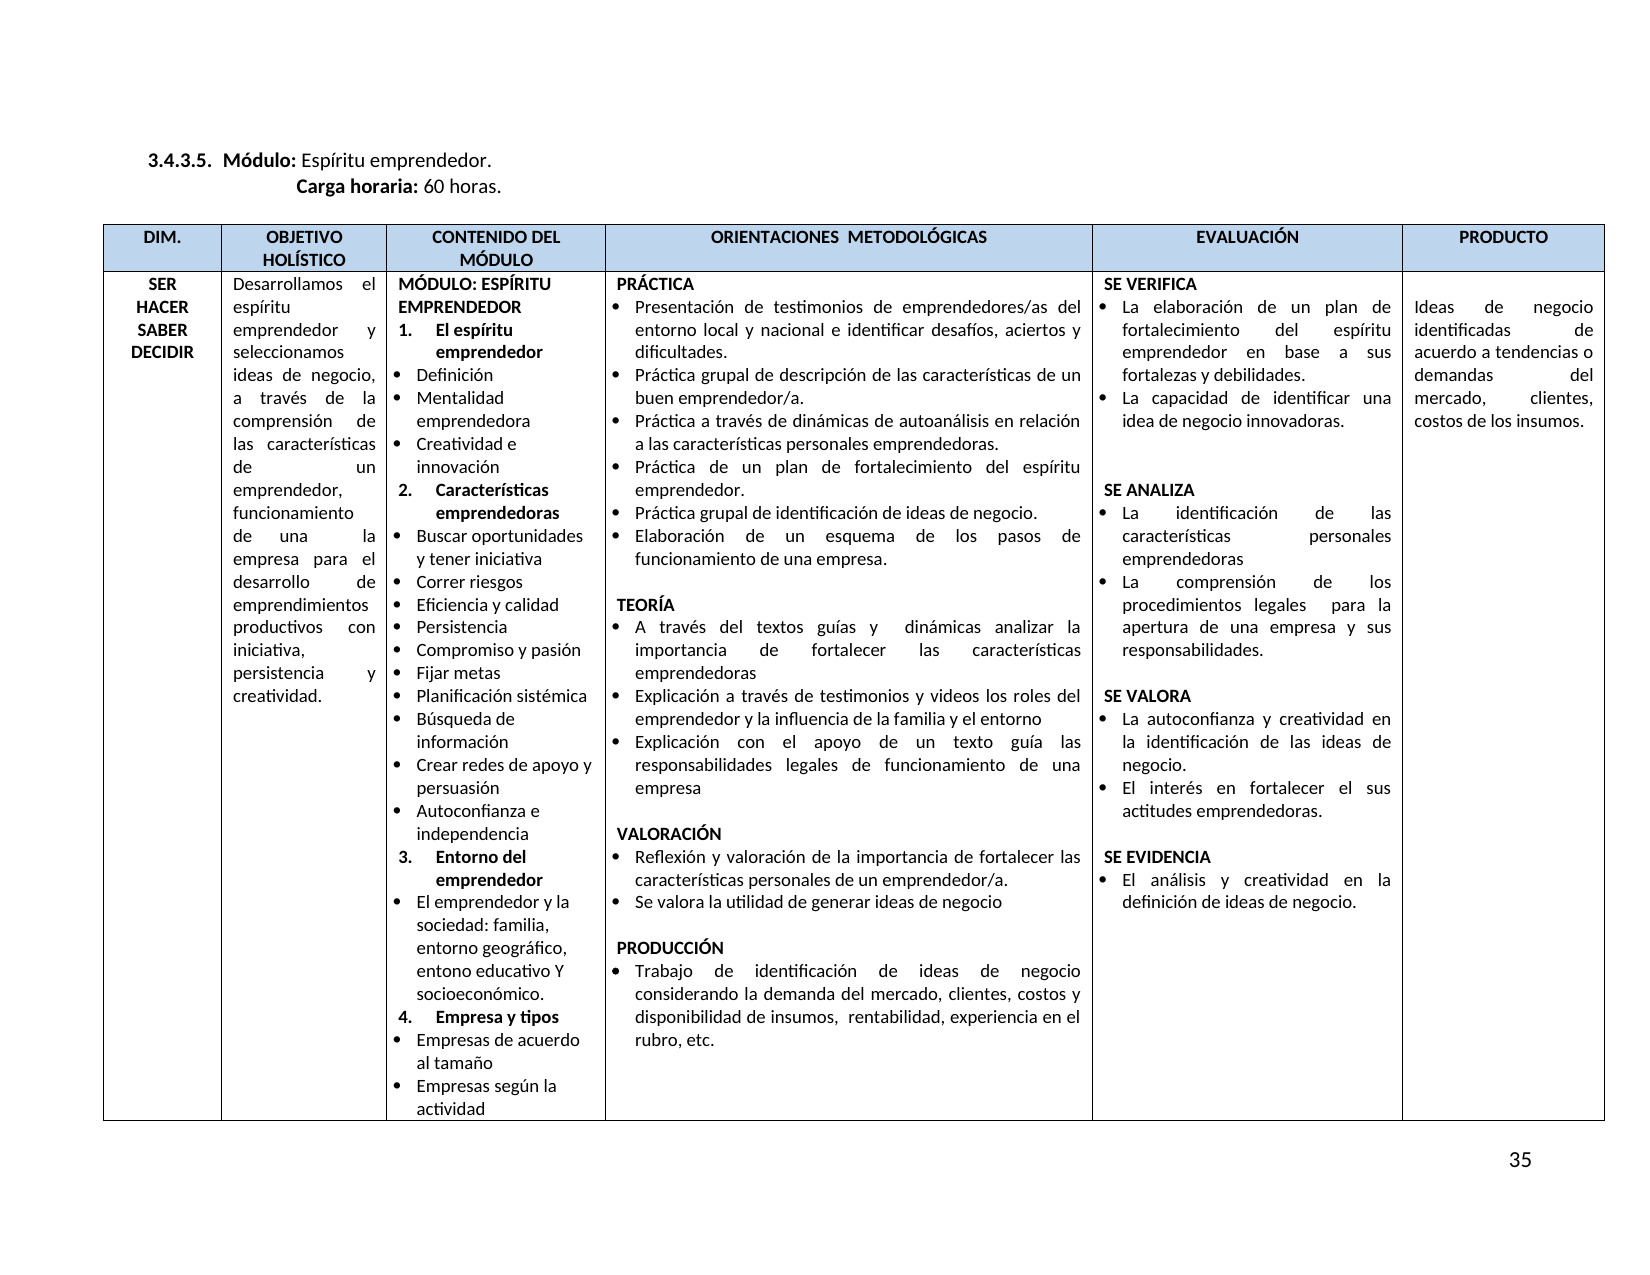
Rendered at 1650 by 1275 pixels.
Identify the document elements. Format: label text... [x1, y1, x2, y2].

text Carga horaria: 60 horas. [223, 173, 1532, 198]
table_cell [222, 272, 386, 1120]
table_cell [104, 272, 221, 1120]
table_header PRODUCTO [1403, 225, 1604, 271]
table_header ORIENTACIONES METODOLÓGICAS [606, 225, 1092, 271]
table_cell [606, 272, 1092, 1120]
table_header OBJETIVO HOLÍSTICO [222, 225, 386, 271]
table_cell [387, 272, 605, 1120]
table_header CONTENIDO DEL MÓDULO [387, 225, 605, 271]
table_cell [1093, 272, 1402, 1120]
table_header DIM. [104, 225, 221, 271]
list Módulo: Espíritu emprendedor. [148, 148, 1532, 173]
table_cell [1403, 272, 1604, 1120]
table_header EVALUACIÓN [1093, 225, 1402, 271]
